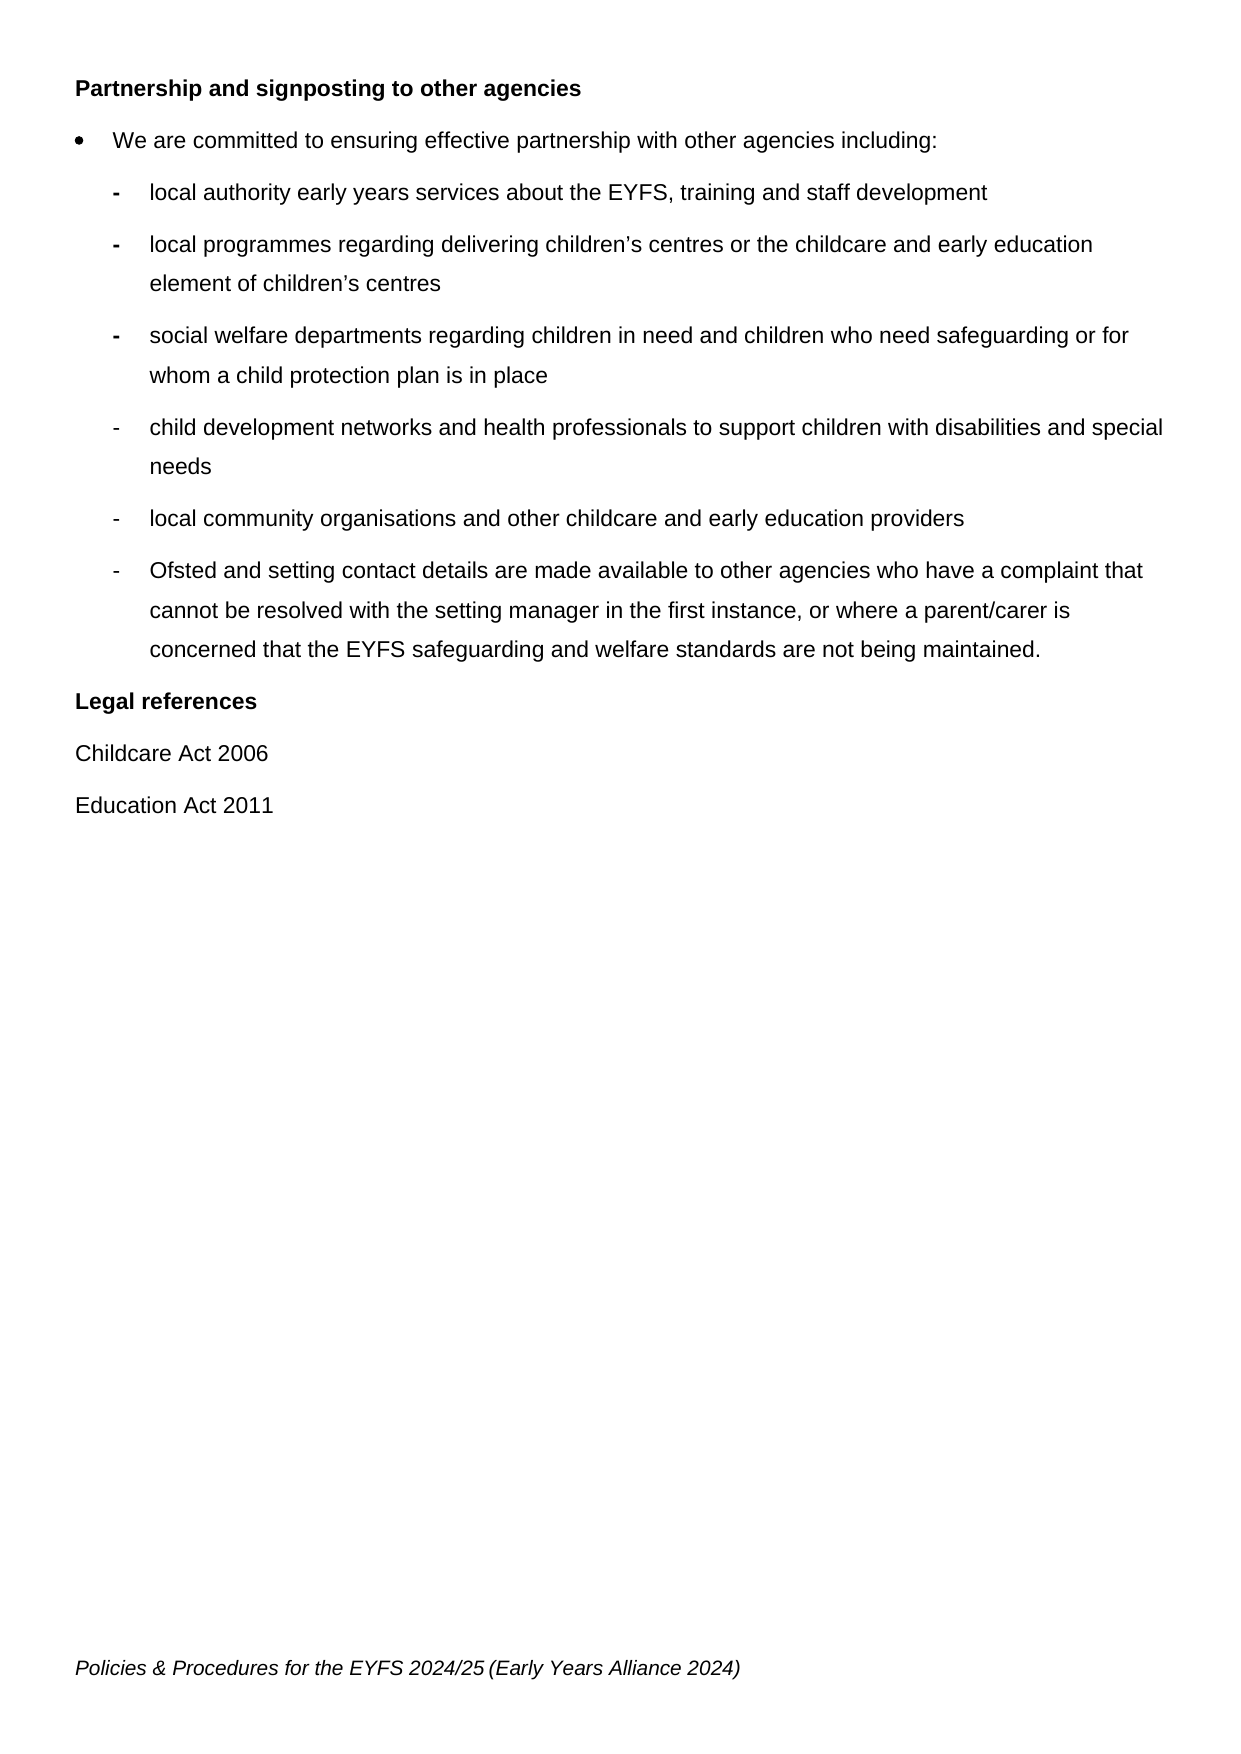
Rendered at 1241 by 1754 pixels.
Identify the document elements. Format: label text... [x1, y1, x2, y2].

list social welfare departments regarding children in need and children who need safeguarding or for whom a child protection plan is in place [112, 322, 1165, 388]
text Childcare Act 2006 [75, 740, 1165, 767]
list Ofsted and setting contact details are made available to other agencies who have a complaint that cannot be resolved with the setting manager in the first instance, or where a parent/carer is concerned that the EYFS safeguarding and welfare standards are not being maintained. [112, 557, 1165, 663]
list local community organisations and other childcare and early education providers [112, 505, 1165, 532]
list local authority early years services about the EYFS, training and staff development [112, 179, 1165, 205]
list We are committed to ensuring effective partnership with other agencies including: [75, 127, 1165, 153]
list child development networks and health professionals to support children with disabilities and special needs [112, 414, 1165, 480]
text Legal references [75, 688, 1165, 714]
list local programmes regarding delivering children’s centres or the childcare and early education element of children’s centres [112, 231, 1165, 297]
text Partnership and signposting to other agencies [75, 75, 1165, 101]
text Education Act 2011 [75, 792, 1165, 818]
